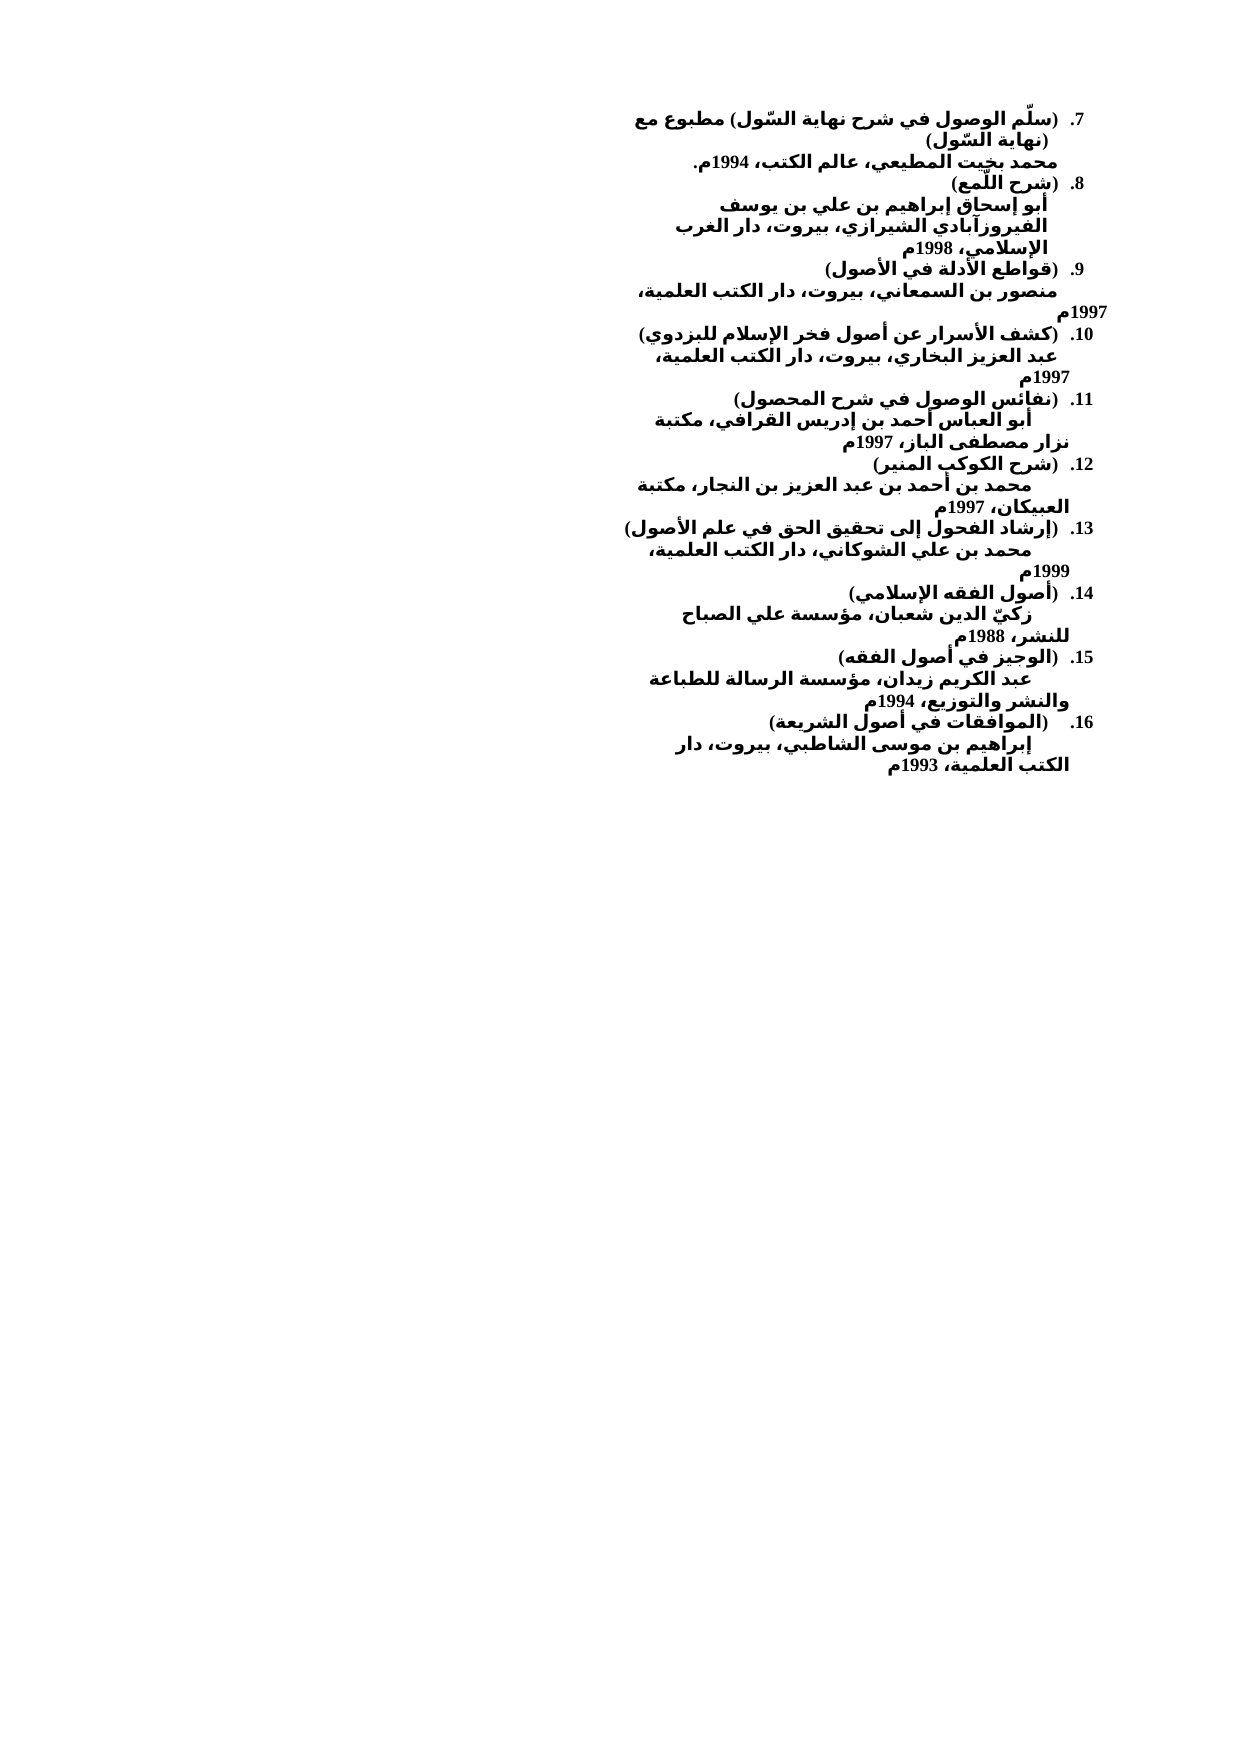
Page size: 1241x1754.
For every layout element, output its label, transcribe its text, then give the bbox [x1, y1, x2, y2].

list (شرح اللّمع) [620, 172, 1070, 194]
text إبراهيم بن موسى الشاطبي، بيروت، دار الكتب العلمية، 1993م [620, 733, 1070, 776]
list (أصول الفقه الإسلامي) [620, 582, 1070, 603]
list (الموافقات في أصول الشريعة) [620, 711, 1070, 733]
text محمد بخيت المطيعي، عالم الكتب، 1994م. [620, 151, 1070, 172]
list (الوجيز في أصول الفقه) [620, 646, 1070, 668]
list (كشف الأسرار عن أصول فخر الإسلام للبزدوي) [620, 323, 1070, 344]
text عبد الكريم زيدان، مؤسسة الرسالة للطباعة والنشر والتوزيع، 1994م [620, 668, 1070, 711]
text أبو العباس أحمد بن إدريس القرافي، مكتبة نزار مصطفى الباز، 1997م [620, 409, 1070, 452]
list (سلّم الوصول في شرح نهاية السّول) مطبوع مع (نهاية السّول) [620, 107, 1070, 151]
list (إرشاد الفحول إلى تحقيق الحق في علم الأصول) [620, 517, 1070, 539]
text محمد بن أحمد بن عبد العزيز بن النجار، مكتبة العبيكان، 1997م [620, 474, 1070, 517]
list (شرح الكوكب المنير) [620, 452, 1070, 474]
text منصور بن السمعاني، بيروت، دار الكتب العلمية، 1997م [620, 280, 1107, 323]
list (قواطع الأدلة في الأصول) [620, 258, 1070, 280]
list (نفائس الوصول في شرح المحصول) [620, 388, 1070, 409]
text عبد العزيز البخاري، بيروت، دار الكتب العلمية، 1997م [620, 344, 1070, 388]
text محمد بن علي الشوكاني، دار الكتب العلمية، 1999م [620, 539, 1070, 582]
text أبو إسحاق إبراهيم بن علي بن يوسف الفيروزآبادي الشيرازي، بيروت، دار الغرب الإسلامي، 1998م [620, 194, 1048, 258]
text زكيّ الدين شعبان، مؤسسة علي الصباح للنشر، 1988م [620, 603, 1070, 646]
